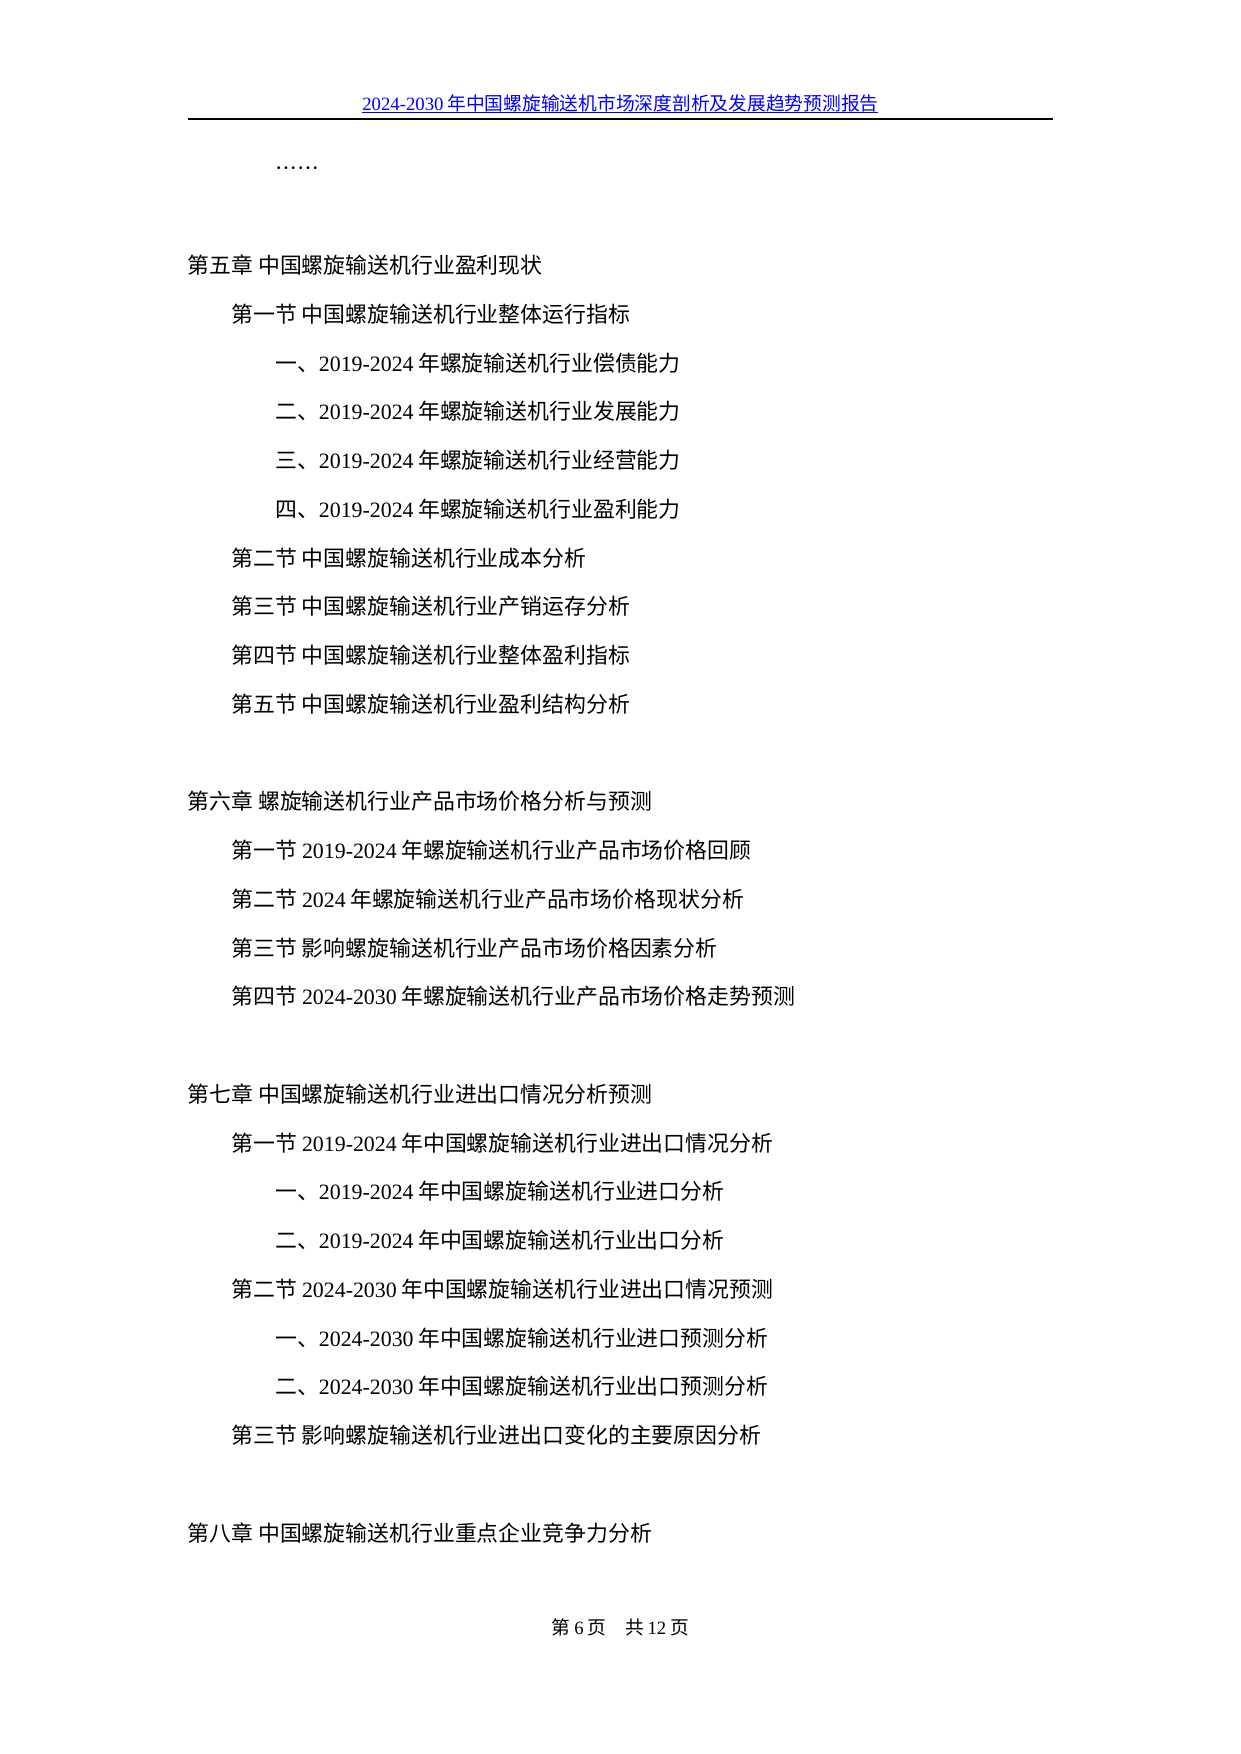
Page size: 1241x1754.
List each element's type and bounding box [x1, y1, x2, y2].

text [187, 150, 1053, 1548]
